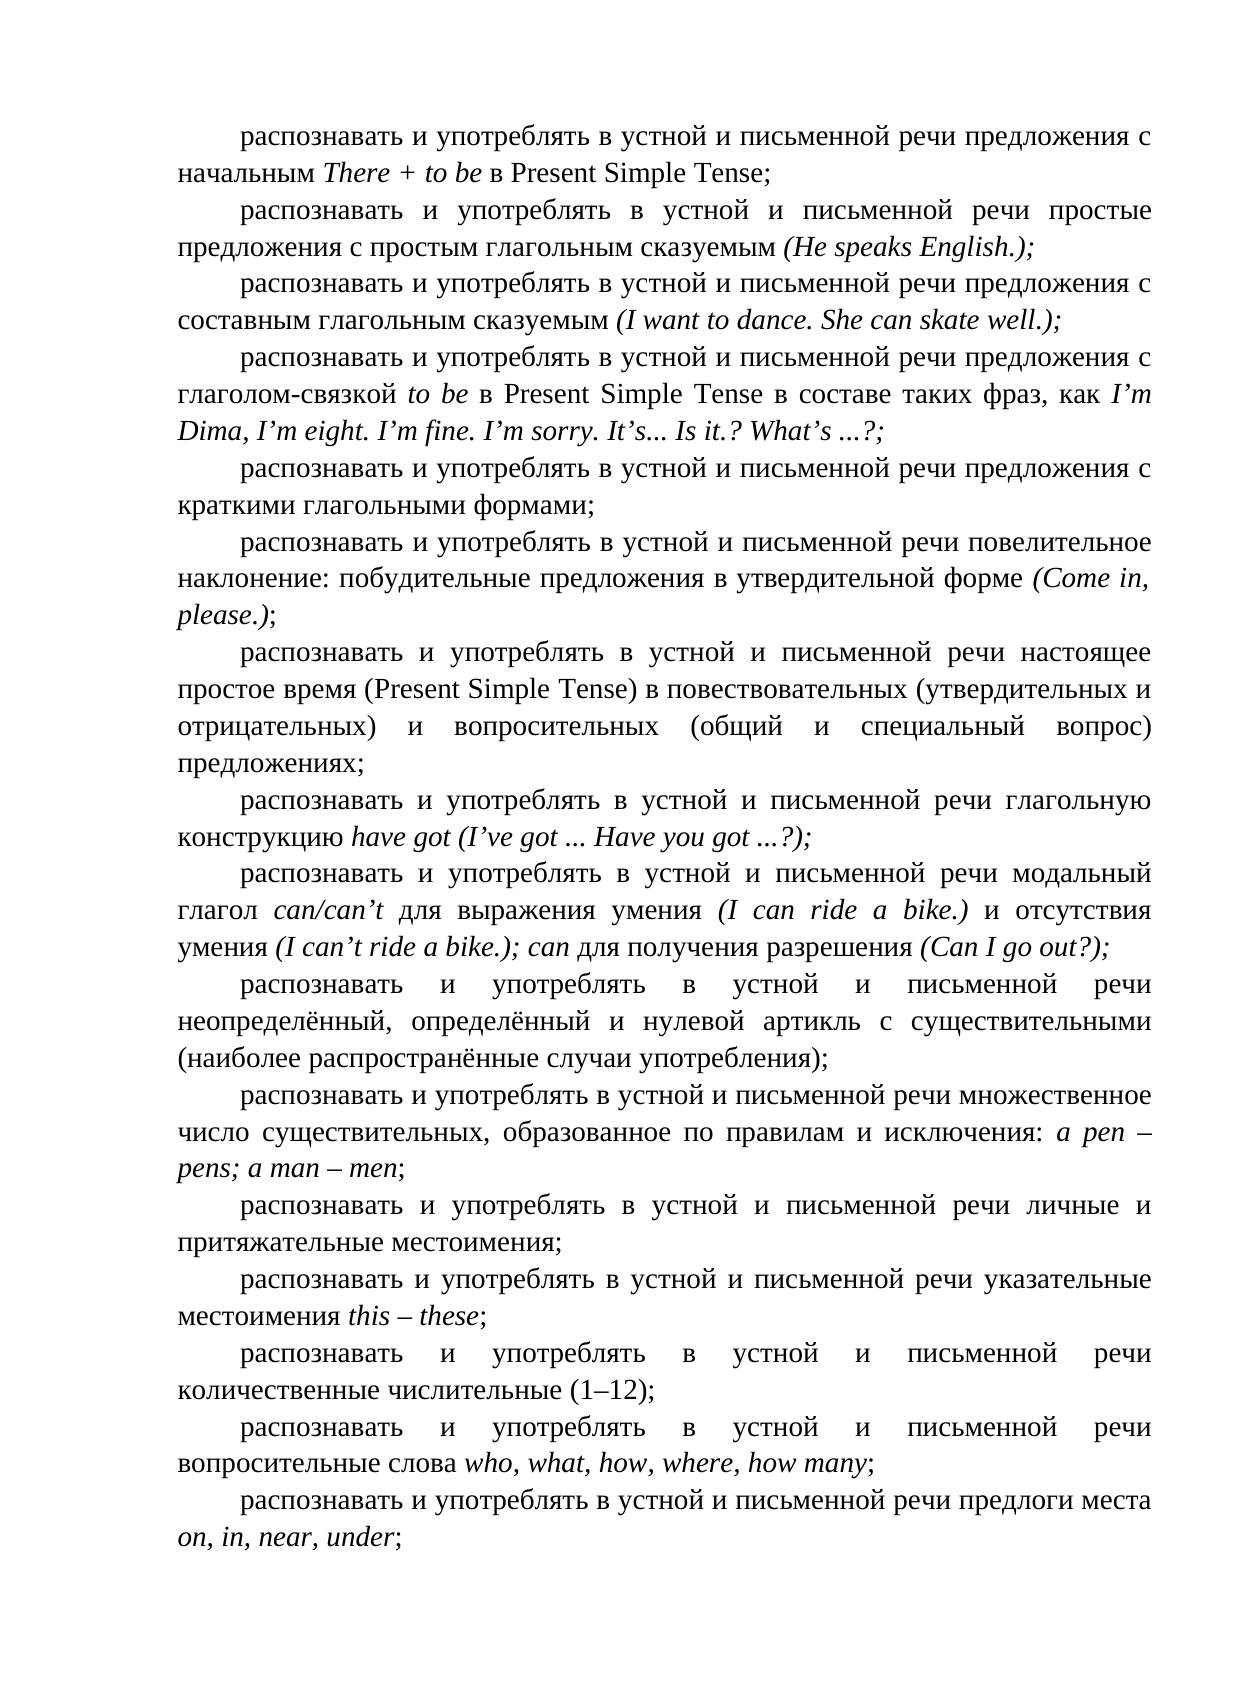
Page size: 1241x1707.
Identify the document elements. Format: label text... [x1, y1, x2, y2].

text распознавать и употреблять в устной и письменной речи предложения с краткими глагольными формами; [177, 450, 1152, 520]
text распознавать и употреблять в устной и письменной речи глагольную конструкцию have got (I’ve got ... Have you got ...?); [177, 782, 1152, 852]
text распознавать и употреблять в устной и письменной речи количественные числительные (1–12); [177, 1335, 1152, 1405]
text распознавать и употреблять в устной и письменной речи предлоги места on, in, near, under; [177, 1482, 1152, 1553]
text распознавать и употреблять в устной и письменной речи неопределённый, определённый и нулевой артикль с существительными (наиболее распространённые случаи употребления); [177, 966, 1152, 1073]
text распознавать и употреблять в устной и письменной речи повелительное наклонение: побудительные предложения в утвердительной форме (Come in, please.); [177, 524, 1152, 631]
text распознавать и употреблять в устной и письменной речи модальный глагол сan/can’t для выражения умения (I can ride a bike.) и отсутствия умения (I can’t ride a bike.); can для получения разрешения (Can I go out?); [177, 856, 1152, 963]
text распознавать и употреблять в устной и письменной речи предложения с составным глагольным сказуемым (I want to dance. She can skate well.); [177, 266, 1152, 336]
text распознавать и употреблять в устной и письменной речи множественное число существительных, образованное по правилам и исключения: a pen – pens; a man – men; [177, 1077, 1152, 1184]
text распознавать и употреблять в устной и письменной речи указательные местоимения this – these; [177, 1261, 1152, 1332]
text распознавать и употреблять в устной и письменной речи настоящее простое время (Present Simple Tense) в повествовательных (утвердительных и отрицательных) и вопросительных (общий и специальный вопрос) предложениях; [177, 634, 1152, 778]
text распознавать и употреблять в устной и письменной речи предложения с глаголом-связкой to be в Present Simple Tense в составе таких фраз, как I’m Dima, I’m eight. I’m fine. I’m sorry. It’s... Is it.? What’s ...?; [177, 339, 1152, 447]
text распознавать и употреблять в устной и письменной речи простые предложения с простым глагольным сказуемым (He speaks English.); [177, 192, 1152, 262]
text распознавать и употреблять в устной и письменной речи вопросительные слова who, what, how, where, how many; [177, 1409, 1152, 1479]
text распознавать и употреблять в устной и письменной речи личные и притяжательные местоимения; [177, 1187, 1152, 1258]
text распознавать и употреблять в устной и письменной речи предложения с начальным There + to be в Present Simple Tense; [177, 118, 1152, 188]
